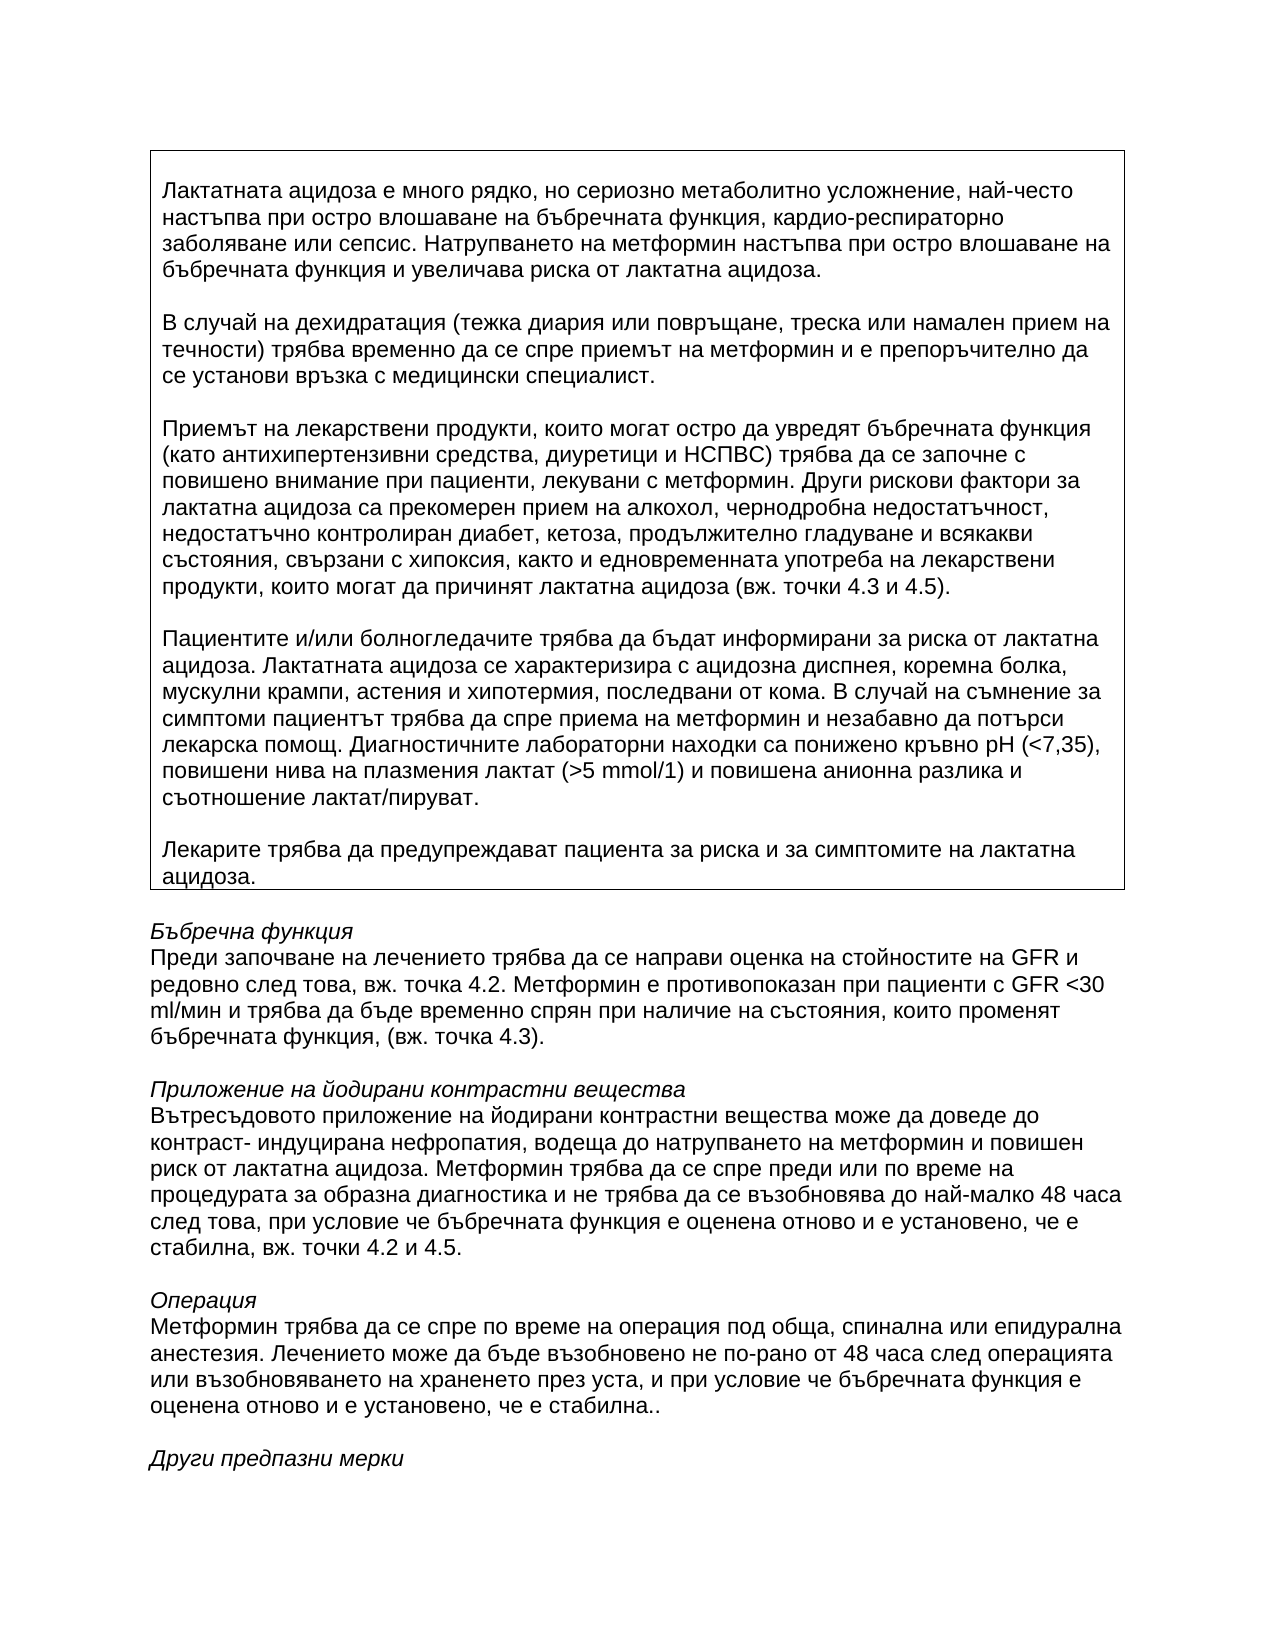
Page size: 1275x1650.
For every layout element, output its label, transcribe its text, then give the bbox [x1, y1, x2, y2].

text Метформин трябва да се спре по време на операция под обща, спинална или епидурална анестезия. Лечението може да бъде възобновено не по-рано от 48 часа след операцията или възобновяването на храненето през уста, и при условие че бъбречната функция е оценена отново и е установено, че е стабилна.. [150, 1313, 1125, 1419]
text Вътресъдовото приложение на йодирани контрастни вещества може да доведе до контраст- индуцирана нефропатия, водеща до натрупването на метформин и повишен риск от лактатна ацидоза. Метформин трябва да се спре преди или по време на процедурата за образна диагностика и не трябва да се възобновява до най-малко 48 часа след това, при условие че бъбречната функция е оценена отново и е установено, че е стабилна, вж. точки 4.2 и 4.5. [150, 1102, 1125, 1261]
text Операция [150, 1287, 1125, 1313]
text Приложение на йодирани контрастни вещества [150, 1076, 1125, 1102]
text Други предпазни мерки [150, 1445, 1125, 1471]
text Преди започване на лечението трябва да се направи оценка на стойностите на GFR и редовно след това, вж. точка 4.2. Метформин е противопоказан при пациенти с GFR <30 ml/мин и трябва да бъде временно спрян при наличие на състояния, които променят бъбречната функция, (вж. точка 4.3). [150, 944, 1125, 1050]
text Бъбречна функция [150, 918, 1125, 944]
